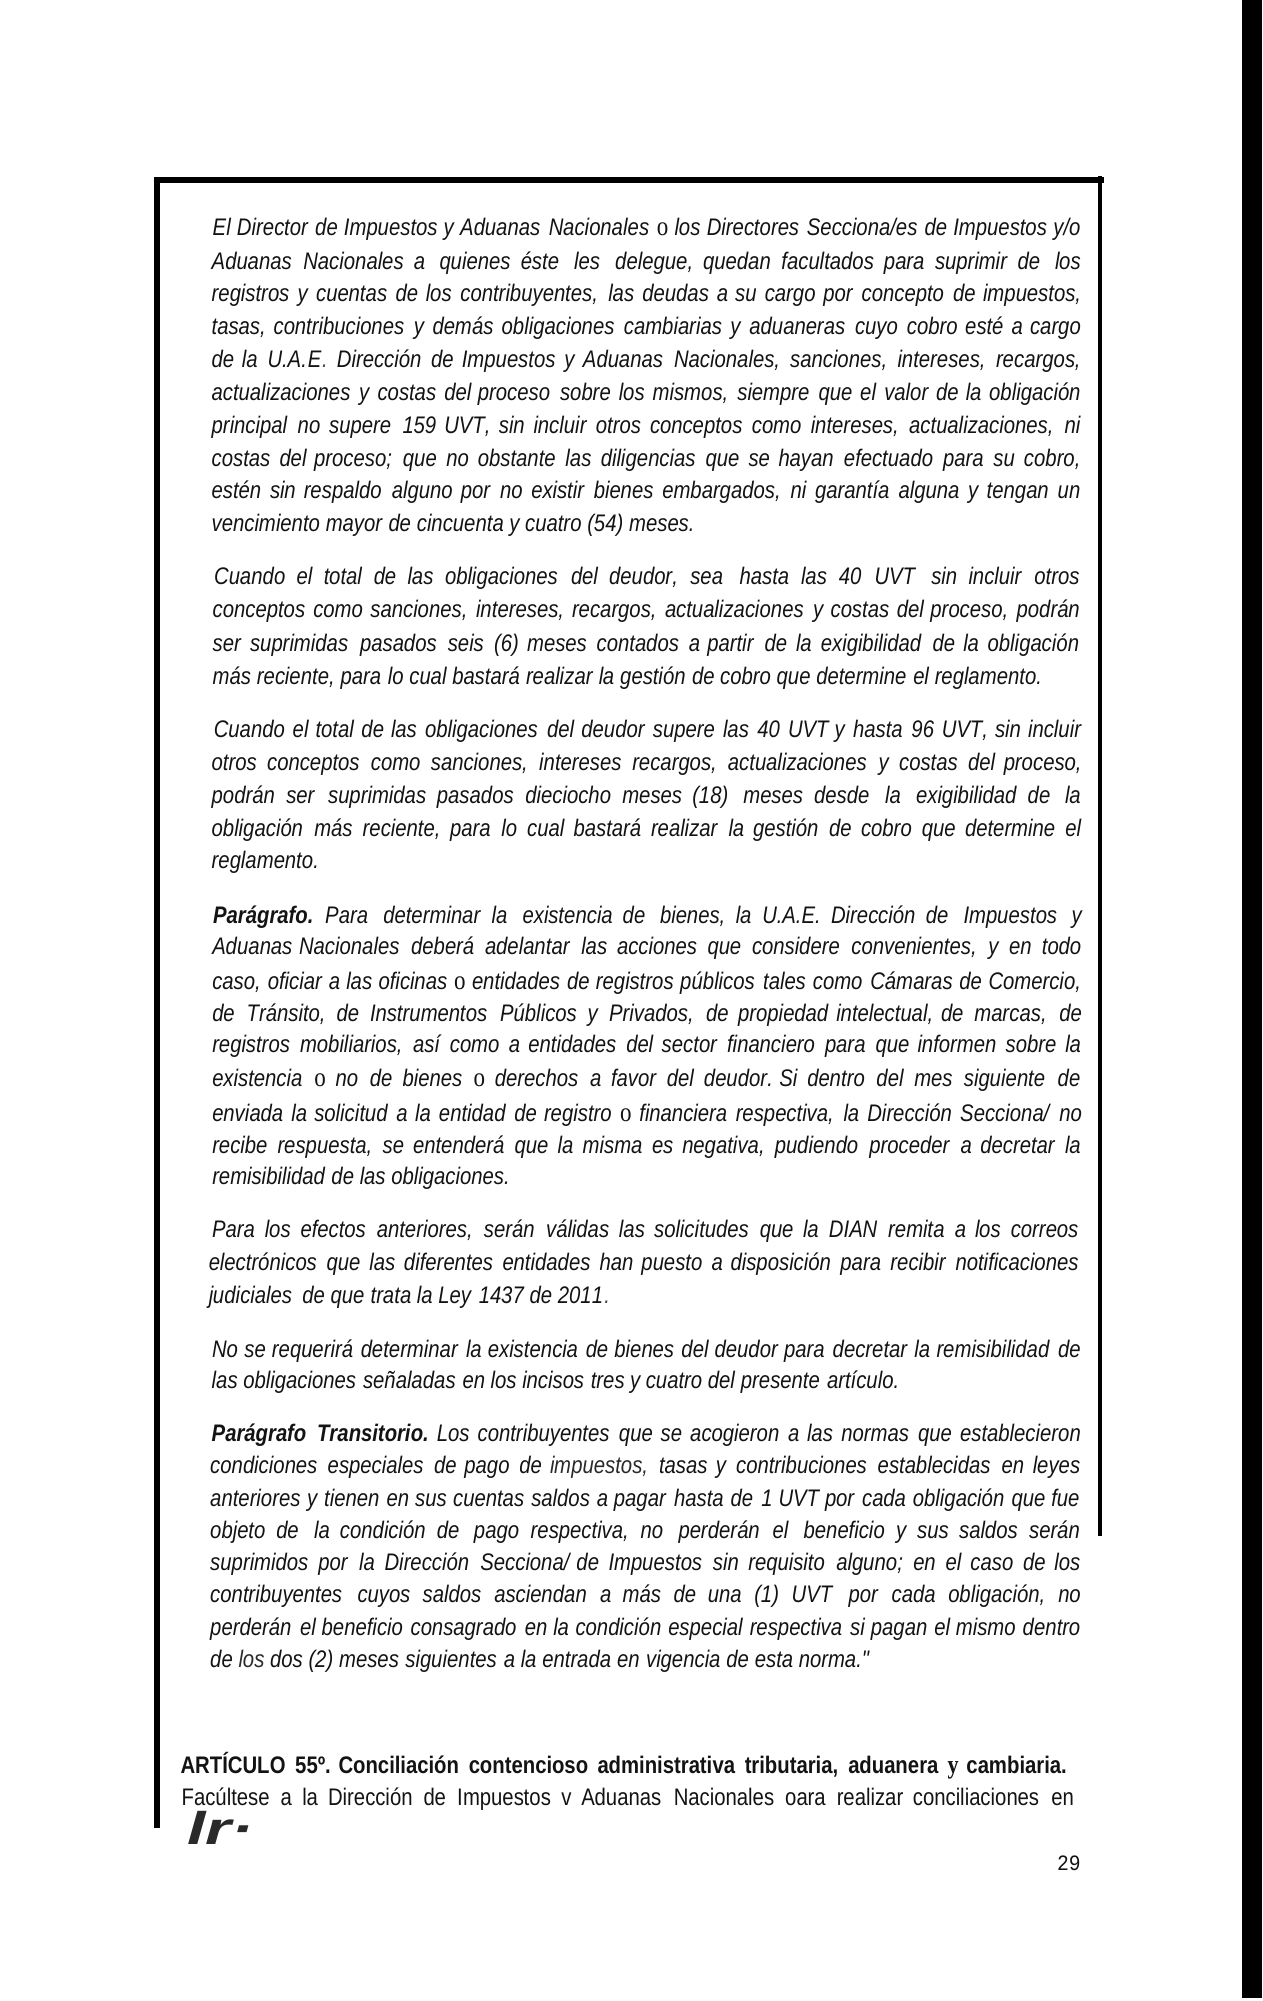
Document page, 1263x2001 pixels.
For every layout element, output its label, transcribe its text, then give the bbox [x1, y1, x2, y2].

subtitle Facúltese a la Dirección de Impuestos v Aduanas Nacionales oara realizar conciliaciones en [181, 1784, 1094, 1810]
text Parágrafo. Para determinar la existencia de bienes, la U.A.E. Dirección de Impuestos y Aduanas Nacionales deberá adelantar las acciones que considere convenientes, y en todo caso, oficiar a las oficinas o entidades de registros públicos tales como Cámaras de Comercio, de Tránsito, de Instrumentos Públicos y Privados, de propiedad intelectual, de marcas, de registros mobiliarios, así como a entidades del sector financiero para que informen sobre la existencia o no de bienes o derechos a favor del deudor. Si dentro del mes siguiente de enviada la solicitud a la entidad de registro o financiera respectiva, la Dirección Secciona/ no recibe respuesta, se entenderá que la misma es negativa, pudiendo proceder a decretar la remisibilidad de las obligaciones. [212, 901, 1082, 1190]
text Cuando el total de las obligaciones del deudor supere las 40 UVT y hasta 96 UVT, sin incluir otros conceptos como sanciones, intereses recargos, actualizaciones y costas del proceso, podrán ser suprimidas pasados dieciocho meses (18) meses desde la exigibilidad de la obligación más reciente, para lo cual bastará realizar la gestión de cobro que determine el reglamento. [211, 715, 1081, 874]
text No se requerirá determinar la existencia de bienes del deudor para decretar la remisibilidad de las obligaciones señaladas en los incisos tres y cuatro del presente artículo. [211, 1334, 1081, 1394]
text lr· [187, 1810, 1094, 1853]
text Para los efectos anteriores, serán válidas las solicitudes que la DIAN remita a los correos electrónicos que las diferentes entidades han puesto a disposición para recibir notificaciones judiciales de que trata la Ley 1437 de 2011. [208, 1215, 1079, 1309]
text Cuando el total de las obligaciones del deudor, sea hasta las 40 UVT sin incluir otros conceptos como sanciones, intereses, recargos, actualizaciones y costas del proceso, podrán ser suprimidas pasados seis (6) meses contados a partir de la exigibilidad de la obligación más reciente, para lo cual bastará realizar la gestión de cobro que determine el reglamento. [212, 562, 1080, 689]
text 29 [169, 1853, 1080, 1875]
subtitle ARTÍCULO 55º. Conciliación contencioso administrativa tributaria, aduanera y cambiaria. [180, 1749, 1094, 1779]
text El Director de Impuestos y Aduanas Nacionales o los Directores Secciona/es de Impuestos y/o Aduanas Nacionales a quienes éste les delegue, quedan facultados para suprimir de los registros y cuentas de los contribuyentes, las deudas a su cargo por concepto de impuestos, tasas, contribuciones y demás obligaciones cambiarias y aduaneras cuyo cobro esté a cargo de la U.A.E. Dirección de Impuestos y Aduanas Nacionales, sanciones, intereses, recargos, actualizaciones y costas del proceso sobre los mismos, siempre que el valor de la obligación principal no supere 159 UVT, sin incluir otros conceptos como intereses, actualizaciones, ni costas del proceso; que no obstante las diligencias que se hayan efectuado para su cobro, estén sin respaldo alguno por no existir bienes embargados, ni garantía alguna y tengan un vencimiento mayor de cincuenta y cuatro (54) meses. [211, 210, 1081, 537]
text Parágrafo Transitorio. Los contribuyentes que se acogieron a las normas que establecieron condiciones especiales de pago de impuestos, tasas y contribuciones establecidas en leyes anteriores y tienen en sus cuentas saldos a pagar hasta de 1 UVT por cada obligación que fue objeto de la condición de pago respectiva, no perderán el beneficio y sus saldos serán suprimidos por la Dirección Secciona/ de Impuestos sin requisito alguno; en el caso de los contribuyentes cuyos saldos asciendan a más de una (1) UVT por cada obligación, no perderán el beneficio consagrado en la condición especial respectiva si pagan el mismo dentro de los dos (2) meses siguientes a la entrada en vigencia de esta norma." [210, 1419, 1081, 1673]
